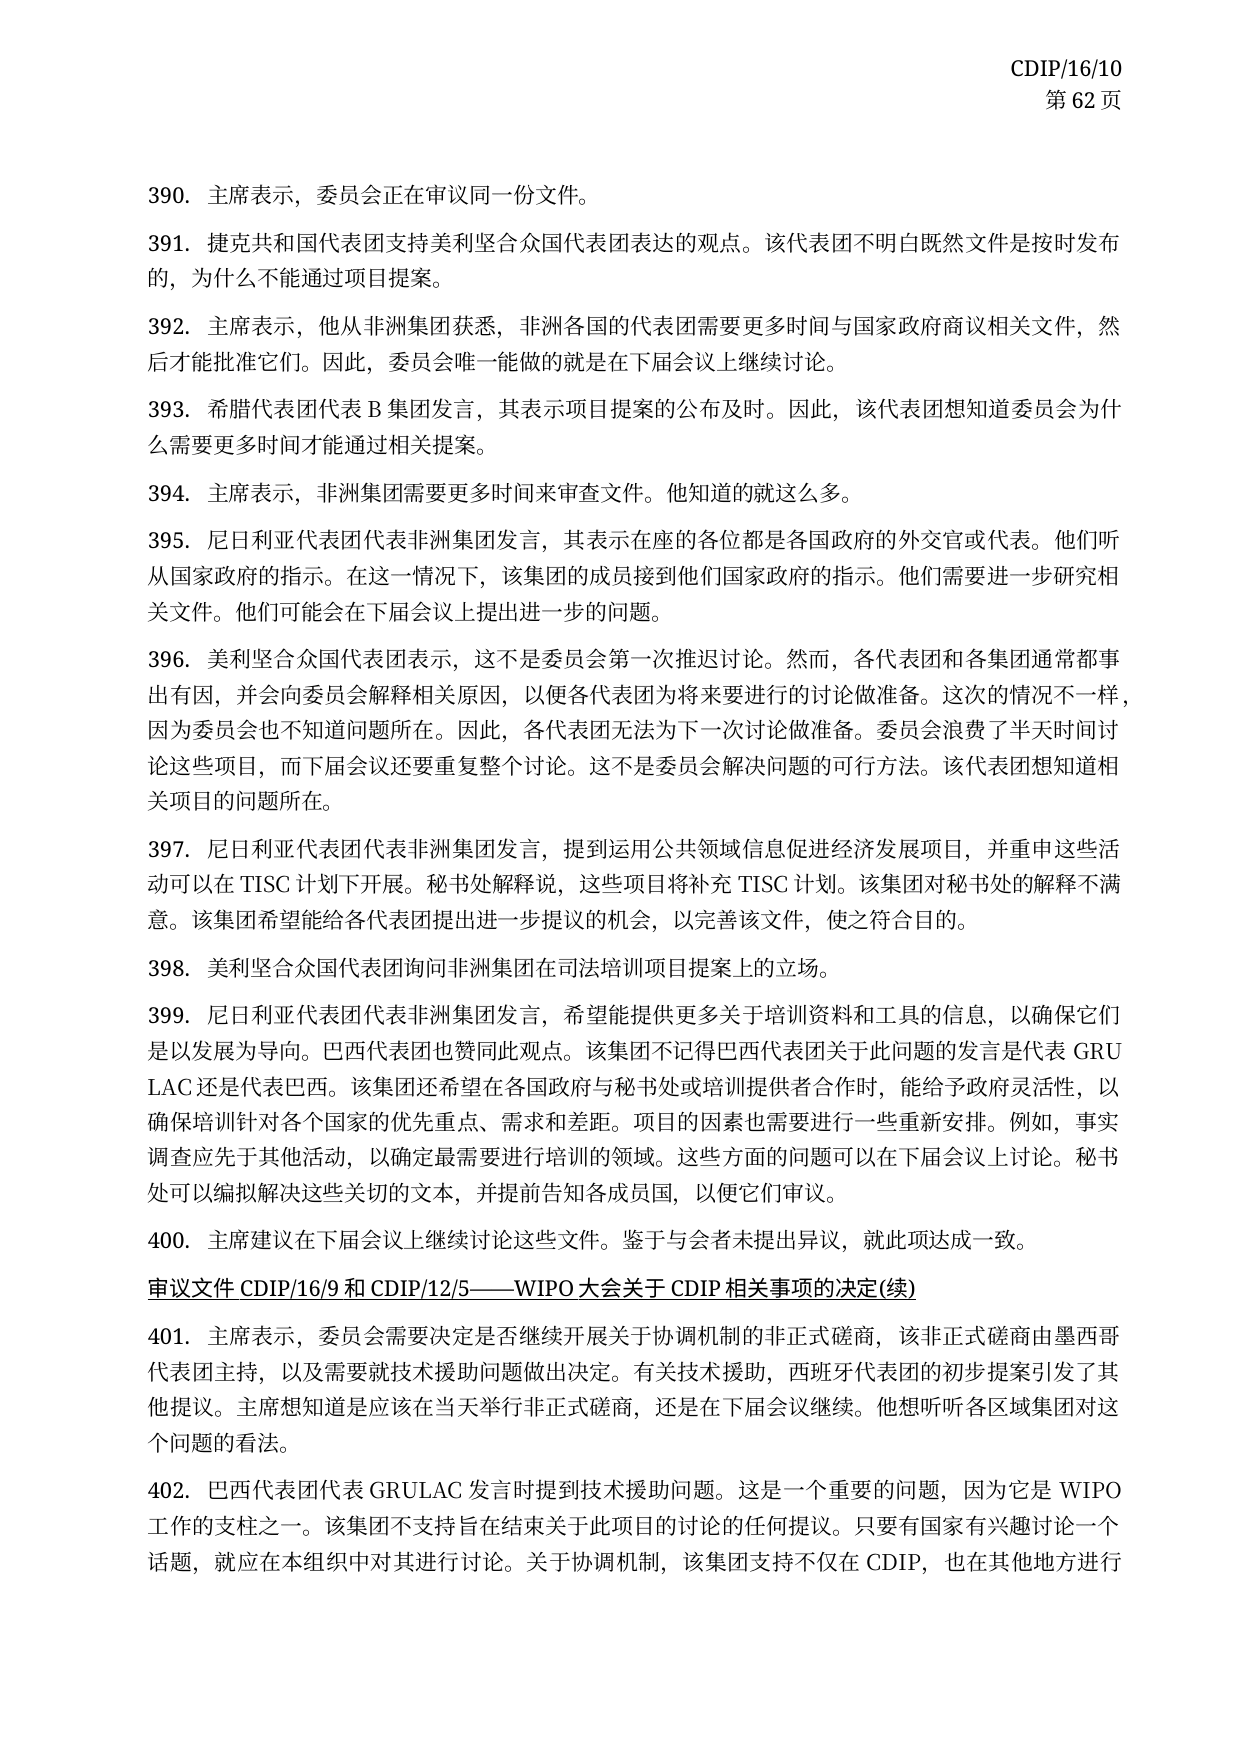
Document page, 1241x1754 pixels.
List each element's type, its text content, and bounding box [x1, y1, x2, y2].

list . 美利坚合众国代表团询问非洲集团在司法培训项目提案上的立场。 [148, 947, 1122, 982]
list . 美利坚合众国代表团表示，这不是委员会第一次推迟讨论。然而，各代表团和各集团通常都事出有因，并会向委员会解释相关原因，以便各代表团为将来要进行的讨论做准备。这次的情况不一样，因为委员会也不知道问题所在。因此，各代表团无法为下一次讨论做准备。委员会浪费了半天时间讨论这些项目，而下届会议还要重复整个讨论。这不是委员会解决问题的可行方法。该代表团想知道相关项目的问题所在。 [148, 639, 1122, 816]
list . 主席表示，非洲集团需要更多时间来审查文件。他知道的就这么多。 [148, 472, 1122, 507]
list . 尼日利亚代表团代表非洲集团发言，希望能提供更多关于培训资料和工具的信息，以确保它们是以发展为导向。巴西代表团也赞同此观点。该集团不记得巴西代表团关于此问题的发言是代表GRULAC还是代表巴西。该集团还希望在各国政府与秘书处或培训提供者合作时，能给予政府灵活性，以确保培训针对各个国家的优先重点、需求和差距。项目的因素也需要进行一些重新安排。例如，事实调查应先于其他活动，以确定最需要进行培训的领域。这些方面的问题可以在下届会议上讨论。秘书处可以编拟解决这些关切的文本，并提前告知各成员国，以便它们审议。 [148, 995, 1122, 1207]
list . 尼日利亚代表团代表非洲集团发言，提到运用公共领域信息促进经济发展项目，并重申这些活动可以在TISC计划下开展。秘书处解释说，这些项目将补充TISC计划。该集团对秘书处的解释不满意。该集团希望能给各代表团提出进一步提议的机会，以完善该文件，使之符合目的。 [148, 828, 1122, 934]
list . 主席建议在下届会议上继续讨论这些文件。鉴于与会者未提出异议，就此项达成一致。 [148, 1220, 1122, 1255]
list . 捷克共和国代表团支持美利坚合众国代表团表达的观点。该代表团不明白既然文件是按时发布的，为什么不能通过项目提案。 [148, 222, 1122, 293]
list . 希腊代表团代表B集团发言，其表示项目提案的公布及时。因此，该代表团想知道委员会为什么需要更多时间才能通过相关提案。 [148, 389, 1122, 459]
text 审议文件CDIP/16/9和CDIP/12/5——WIPO大会关于CDIP相关事项的决定(续) [148, 1268, 1122, 1303]
list . 尼日利亚代表团代表非洲集团发言，其表示在座的各位都是各国政府的外交官或代表。他们听从国家政府的指示。在这一情况下，该集团的成员接到他们国家政府的指示。他们需要进一步研究相关文件。他们可能会在下届会议上提出进一步的问题。 [148, 520, 1122, 626]
list . 主席表示，委员会需要决定是否继续开展关于协调机制的非正式磋商，该非正式磋商由墨西哥代表团主持，以及需要就技术援助问题做出决定。有关技术援助，西班牙代表团的初步提案引发了其他提议。主席想知道是应该在当天举行非正式磋商，还是在下届会议继续。他想听听各区域集团对这个问题的看法。 [148, 1316, 1122, 1457]
list . 主席表示，他从非洲集团获悉，非洲各国的代表团需要更多时间与国家政府商议相关文件，然后才能批准它们。因此，委员会唯一能做的就是在下届会议上继续讨论。 [148, 305, 1122, 376]
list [148, 1470, 1122, 1576]
list . 主席表示，委员会正在审议同一份文件。 [148, 174, 1122, 209]
